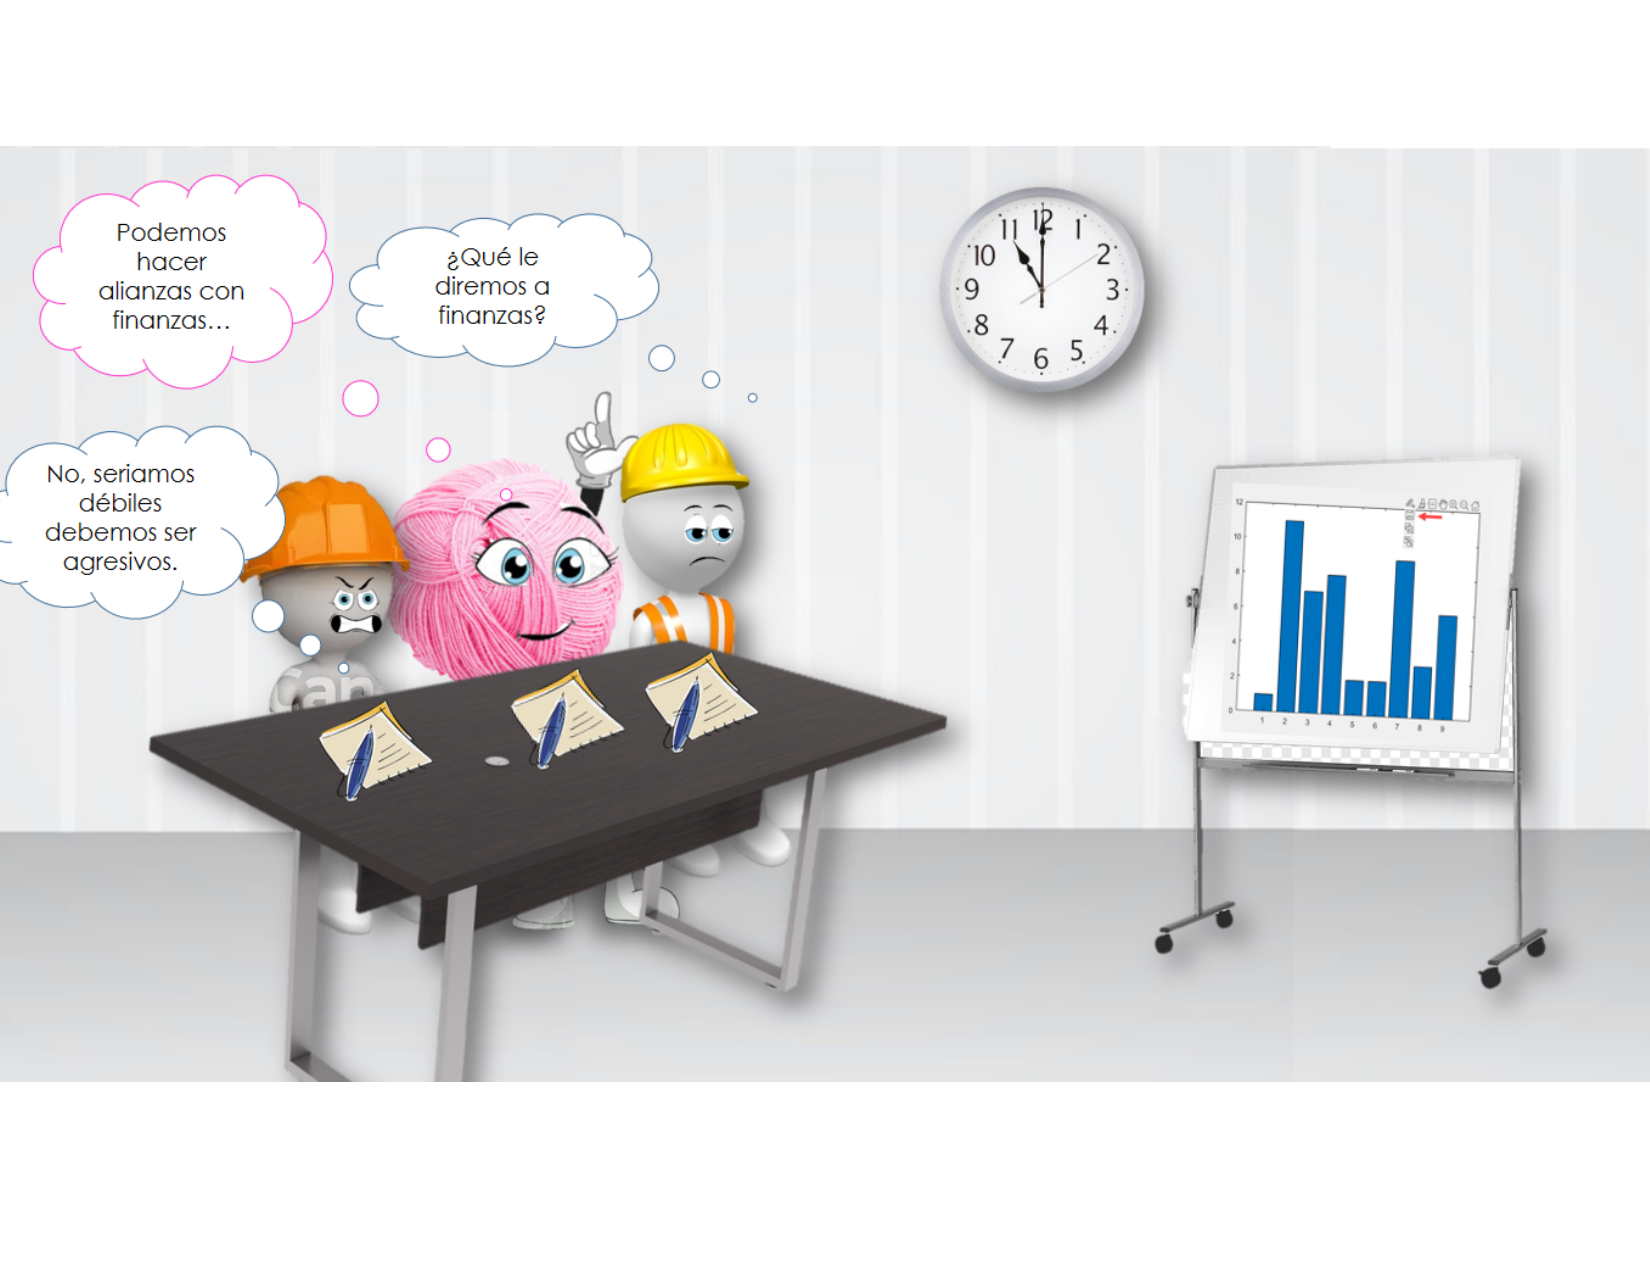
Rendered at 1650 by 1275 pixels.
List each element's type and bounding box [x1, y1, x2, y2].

picture [0, 146, 1650, 1082]
